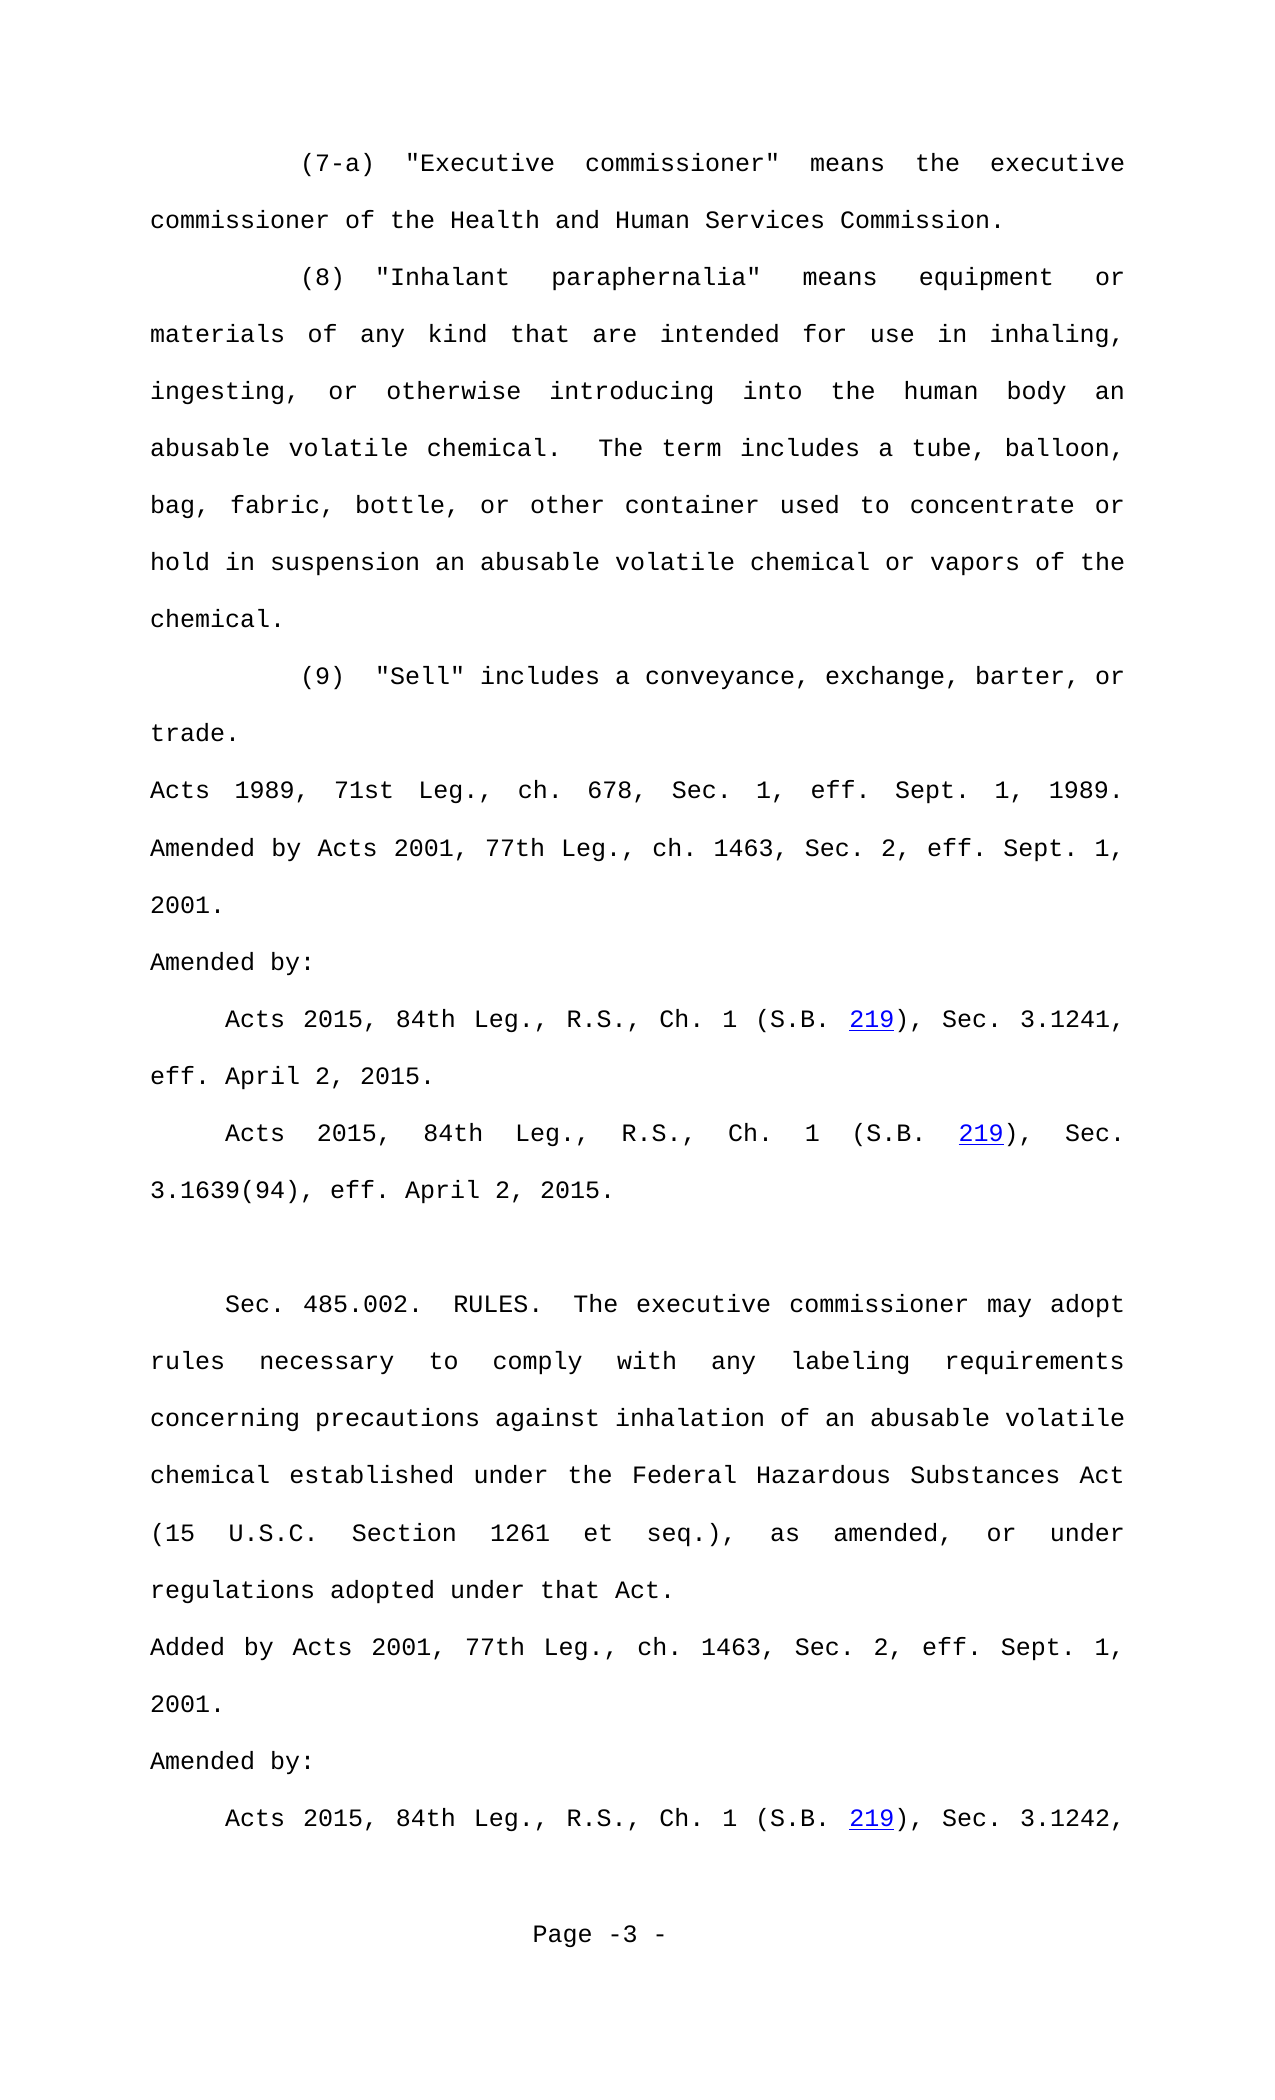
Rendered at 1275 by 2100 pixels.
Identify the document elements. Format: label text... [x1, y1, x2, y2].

text Acts 2015, 84th Leg., R.S., Ch. 1 (S.B. 219), Sec. 3.1639(94), eff. April 2, 2015. [150, 1120, 1125, 1206]
text (9) "Sell" includes a conveyance, exchange, barter, or trade. [150, 664, 1125, 749]
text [150, 1805, 1125, 1834]
text Sec. 485.002. RULES. The executive commissioner may adopt rules necessary to comply with any labeling requirements concerning precautions against inhalation of an abusable volatile chemical established under the Federal Hazardous Substances Act (15 U.S.C. Section 1261 et seq.), as amended, or under regulations adopted under that Act. [150, 1292, 1125, 1606]
text (8) "Inhalant paraphernalia" means equipment or materials of any kind that are intended for use in inhaling, ingesting, or otherwise introducing into the human body an abusable volatile chemical. The term includes a tube, balloon, bag, fabric, bottle, or other container used to concentrate or hold in suspension an abusable volatile chemical or vapors of the chemical. [150, 264, 1125, 635]
text Amended by: [150, 949, 1125, 978]
text Added by Acts 2001, 77th Leg., ch. 1463, Sec. 2, eff. Sept. 1, 2001. [150, 1634, 1125, 1720]
text (7-a) "Executive commissioner" means the executive commissioner of the Health and Human Services Commission. [150, 150, 1125, 236]
text Amended by: [150, 1748, 1125, 1777]
text Acts 1989, 71st Leg., ch. 678, Sec. 1, eff. Sept. 1, 1989. Amended by Acts 2001, 77th Leg., ch. 1463, Sec. 2, eff. Sept. 1, 2001. [150, 778, 1125, 921]
text Acts 2015, 84th Leg., R.S., Ch. 1 (S.B. 219), Sec. 3.1241, eff. April 2, 2015. [150, 1006, 1125, 1092]
